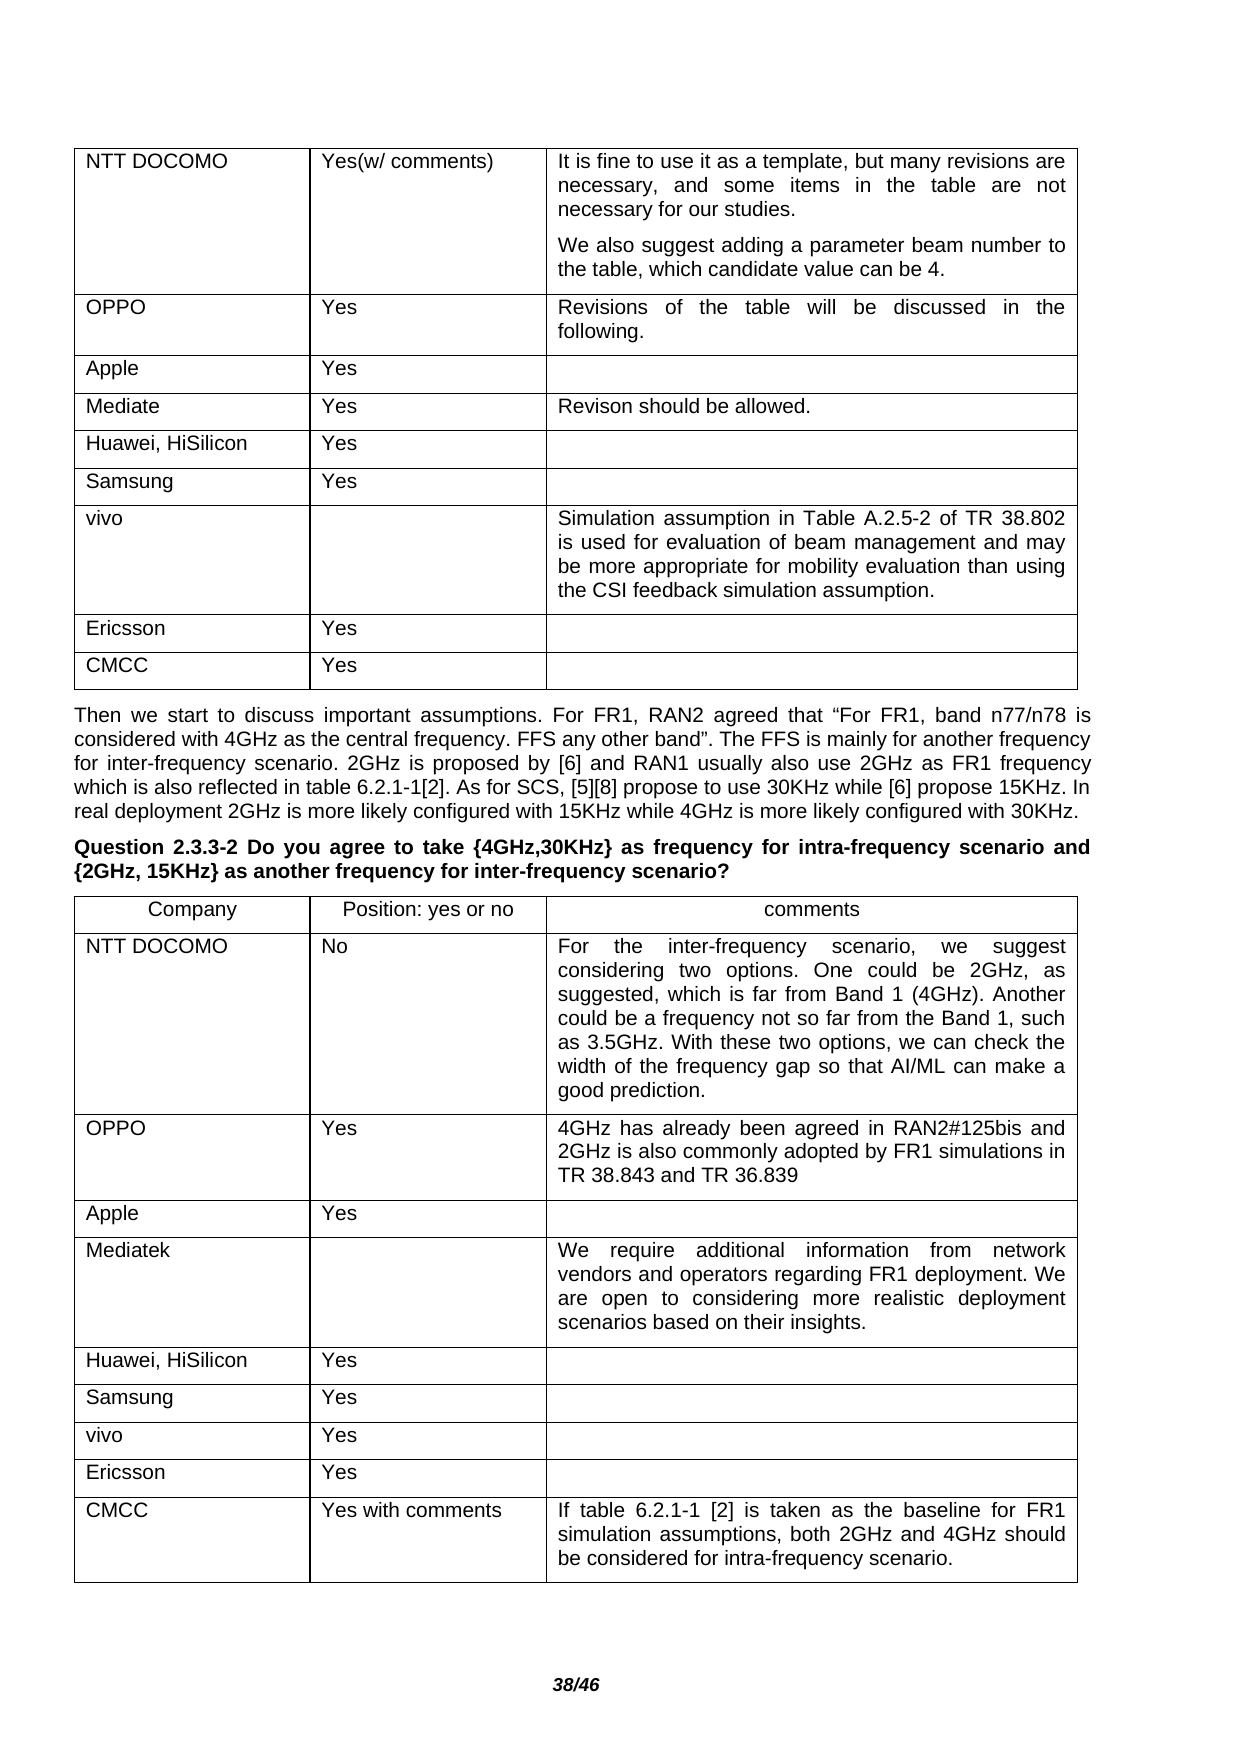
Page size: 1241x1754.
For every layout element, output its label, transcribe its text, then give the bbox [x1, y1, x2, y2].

table_cell Apple [75, 1201, 309, 1237]
table_cell [547, 615, 1077, 652]
table_cell Huawei, HiSilicon [75, 1348, 309, 1384]
table_cell OPPO [75, 295, 309, 355]
text Question 2.3.3-2 Do you agree to take {4GHz,30KHz} as frequency for intra-frequency scenario and {2GHz, 15KHz} as another frequency for inter-frequency scenario? [74, 835, 1093, 883]
table_cell Revison should be allowed. [547, 394, 1077, 430]
table_cell Yes [311, 295, 546, 355]
table_cell [547, 469, 1077, 505]
table_cell Revisions of the table will be discussed in the following. [547, 295, 1077, 355]
table_cell NTT DOCOMO [75, 934, 309, 1114]
table_cell Apple [75, 356, 309, 392]
table_cell If table 6.2.1-1 [2] is taken as the baseline for FR1 simulation assumptions, both 2GHz and 4GHz should be considered for intra-frequency scenario. [547, 1498, 1077, 1582]
table_cell vivo [75, 1423, 309, 1459]
table_cell Mediatek [75, 1238, 309, 1347]
table_cell Yes [311, 653, 546, 689]
table_cell 4GHz has already been agreed in RAN2#125bis and 2GHz is also commonly adopted by FR1 simulations in TR 38.843 and TR 36.839 [547, 1115, 1077, 1200]
table_cell We require additional information from network vendors and operators regarding FR1 deployment. We are open to considering more realistic deployment scenarios based on their insights. [547, 1238, 1077, 1347]
table_cell Yes [311, 1201, 546, 1237]
table_cell It is fine to use it as a template, but many revisions are necessary, and some items in the table are not necessary for our studies. We also suggest adding a parameter beam number to the table, which candidate value can be 4. [547, 149, 1077, 293]
table_cell Yes with comments [311, 1498, 546, 1582]
table_header Position: yes or no [311, 897, 546, 933]
table_cell [547, 1460, 1077, 1497]
table_cell Yes [311, 394, 546, 430]
table_cell Mediate [75, 394, 309, 430]
table_header Company [75, 897, 309, 933]
table_cell Yes [311, 431, 546, 467]
table_cell Yes [311, 1115, 546, 1200]
table_cell Ericsson [75, 615, 309, 652]
table_header comments [547, 897, 1077, 933]
table_cell NTT DOCOMO [75, 149, 309, 293]
table_cell Ericsson [75, 1460, 309, 1497]
table_cell CMCC [75, 653, 309, 689]
table_cell [547, 1201, 1077, 1237]
table_cell Yes [311, 1423, 546, 1459]
table_cell [547, 1423, 1077, 1459]
table_cell [547, 653, 1077, 689]
table_cell Simulation assumption in Table A.2.5-2 of TR 38.802 is used for evaluation of beam management and may be more appropriate for mobility evaluation than using the CSI feedback simulation assumption. [547, 506, 1077, 614]
table_cell [311, 506, 546, 614]
table_cell Yes [311, 1348, 546, 1384]
table_cell Yes [311, 356, 546, 392]
table_cell [547, 431, 1077, 467]
table_cell Yes [311, 615, 546, 652]
table_cell vivo [75, 506, 309, 614]
table_cell [547, 356, 1077, 392]
table_cell For the inter-frequency scenario, we suggest considering two options. One could be 2GHz, as suggested, which is far from Band 1 (4GHz). Another could be a frequency not so far from the Band 1, such as 3.5GHz. With these two options, we can check the width of the frequency gap so that AI/ML can make a good prediction. [547, 934, 1077, 1114]
table_cell [311, 1238, 546, 1347]
table_cell [547, 1385, 1077, 1422]
table_cell Yes [311, 1460, 546, 1497]
table_cell Yes [311, 1385, 546, 1422]
table_cell No [311, 934, 546, 1114]
table_cell Samsung [75, 469, 309, 505]
text Then we start to discuss important assumptions. For FR1, RAN2 agreed that “For FR1, band n77/n78 is considered with 4GHz as the central frequency. FFS any other band”. The FFS is mainly for another frequency for inter-frequency scenario. 2GHz is proposed by [6] and RAN1 usually also use 2GHz as FR1 frequency which is also reflected in table 6.2.1-1[2]. As for SCS, [5][8] propose to use 30KHz while [6] propose 15KHz. In real deployment 2GHz is more likely configured with 15KHz while 4GHz is more likely configured with 30KHz. [74, 703, 1093, 823]
table_cell CMCC [75, 1498, 309, 1582]
table_cell Huawei, HiSilicon [75, 431, 309, 467]
table_cell Samsung [75, 1385, 309, 1422]
table_cell Yes(w/ comments) [311, 149, 546, 293]
table_cell Yes [311, 469, 546, 505]
table_cell OPPO [75, 1115, 309, 1200]
table_cell [547, 1348, 1077, 1384]
